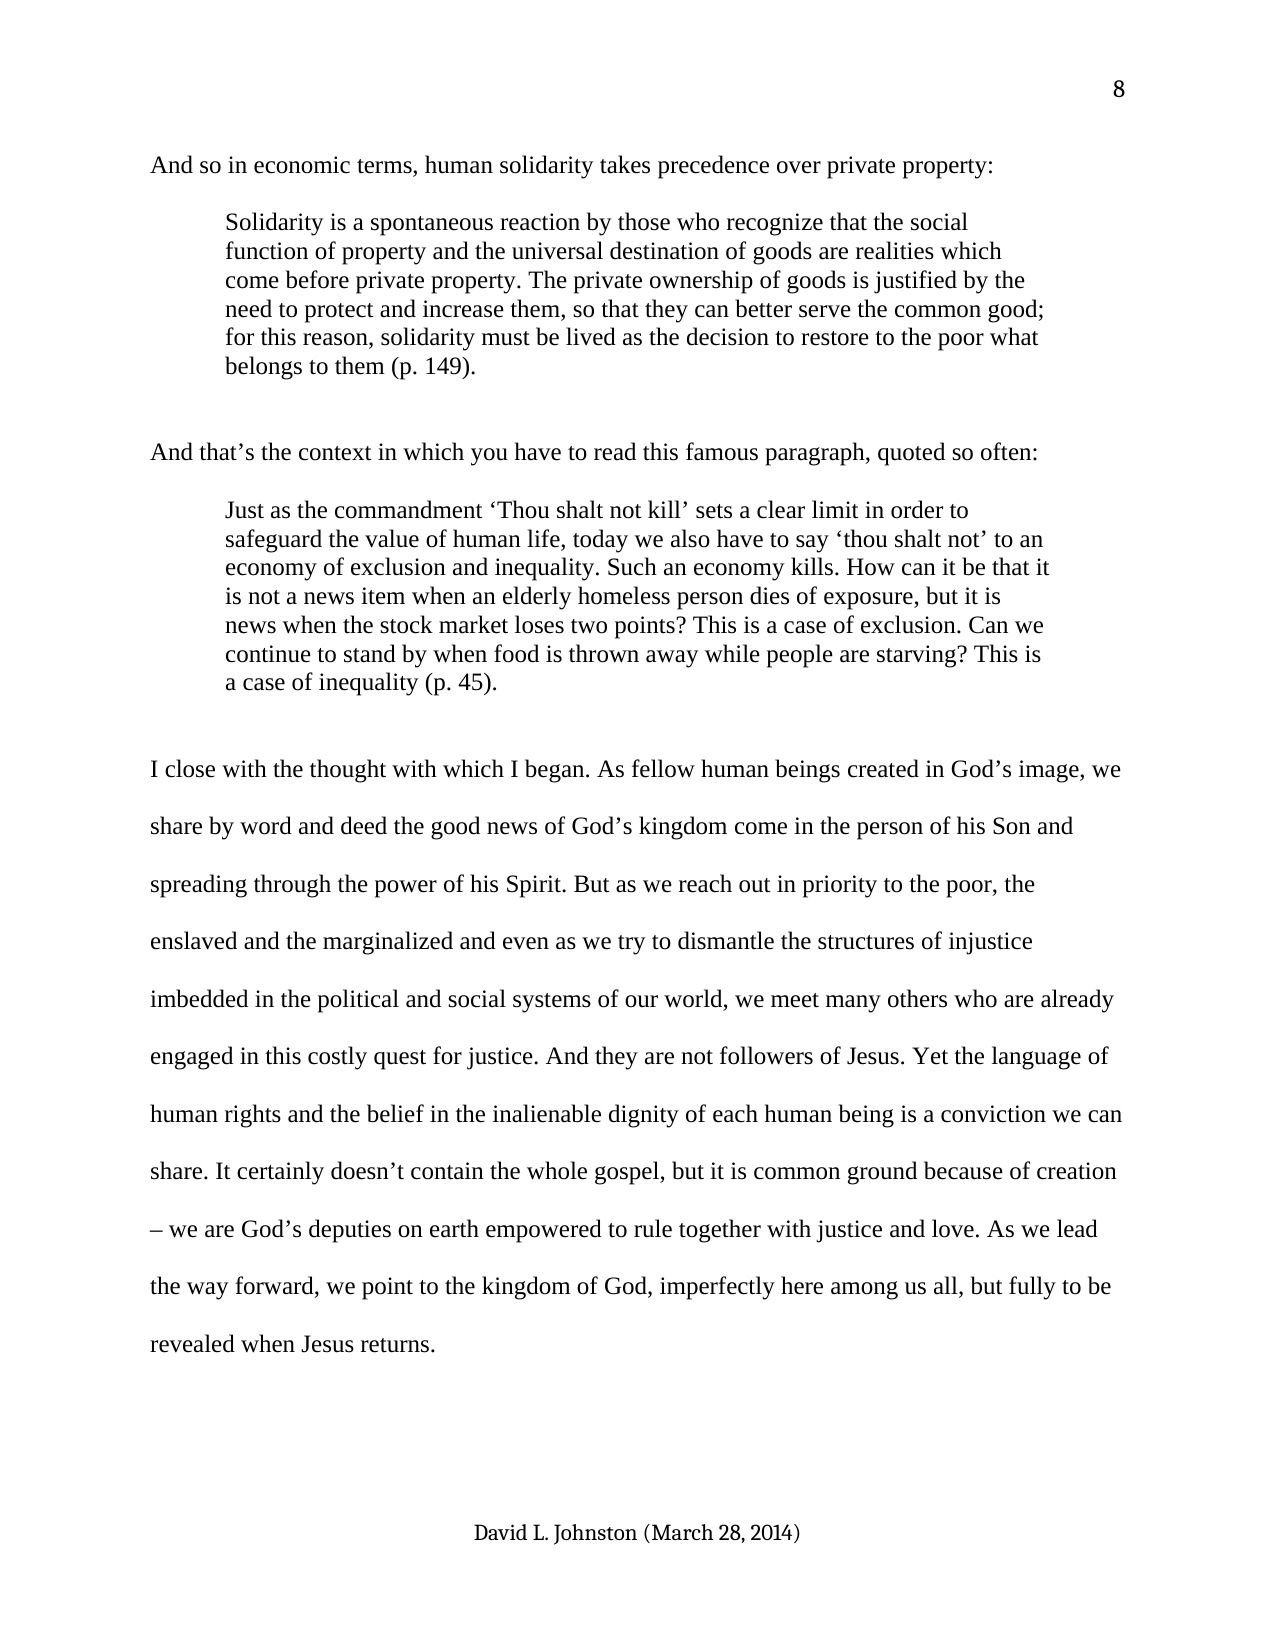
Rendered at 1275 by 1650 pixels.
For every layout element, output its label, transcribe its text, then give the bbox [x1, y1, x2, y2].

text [150, 150, 1125, 179]
text Just as the commandment ‘Thou shalt not kill’ sets a clear limit in order to safeguard the value of human life, today we also have to say ‘thou shalt not’ to an economy of exclusion and inequality. Such an economy kills. How can it be that it is not a news item when an elderly homeless person dies of exposure, but it is news when the stock market loses two points? This is a case of exclusion. Can we continue to stand by when food is thrown away while people are starving? This is a case of inequality (p. 45). [225, 495, 1050, 696]
text I close with the thought with which I began. As fellow human beings created in God’s image, we share by word and deed the good news of God’s kingdom come in the person of his Son and spreading through the power of his Spirit. But as we reach out in priority to the poor, the enslaved and the marginalized and even as we try to dismantle the structures of injustice imbedded in the political and social systems of our world, we meet many others who are already engaged in this costly quest for justice. And they are not followers of Jesus. Yet the language of human rights and the belief in the inalienable dignity of each human being is a conviction we can share. It certainly doesn’t contain the whole gospel, but it is common ground because of creation – we are God’s deputies on earth empowered to rule together with justice and love. As we lead the way forward, we point to the kingdom of God, imperfectly here among us all, but fully to be revealed when Jesus returns. [150, 754, 1125, 1357]
text And that’s the context in which you have to read this famous paragraph, quoted so often: [150, 437, 1125, 466]
text Solidarity is a spontaneous reaction by those who recognize that the social function of property and the universal destination of goods are realities which come before private property. The private ownership of goods is justified by the need to protect and increase them, so that they can better serve the common good; for this reason, solidarity must be lived as the decision to restore to the poor what belongs to them (p. 149). [225, 207, 1050, 380]
